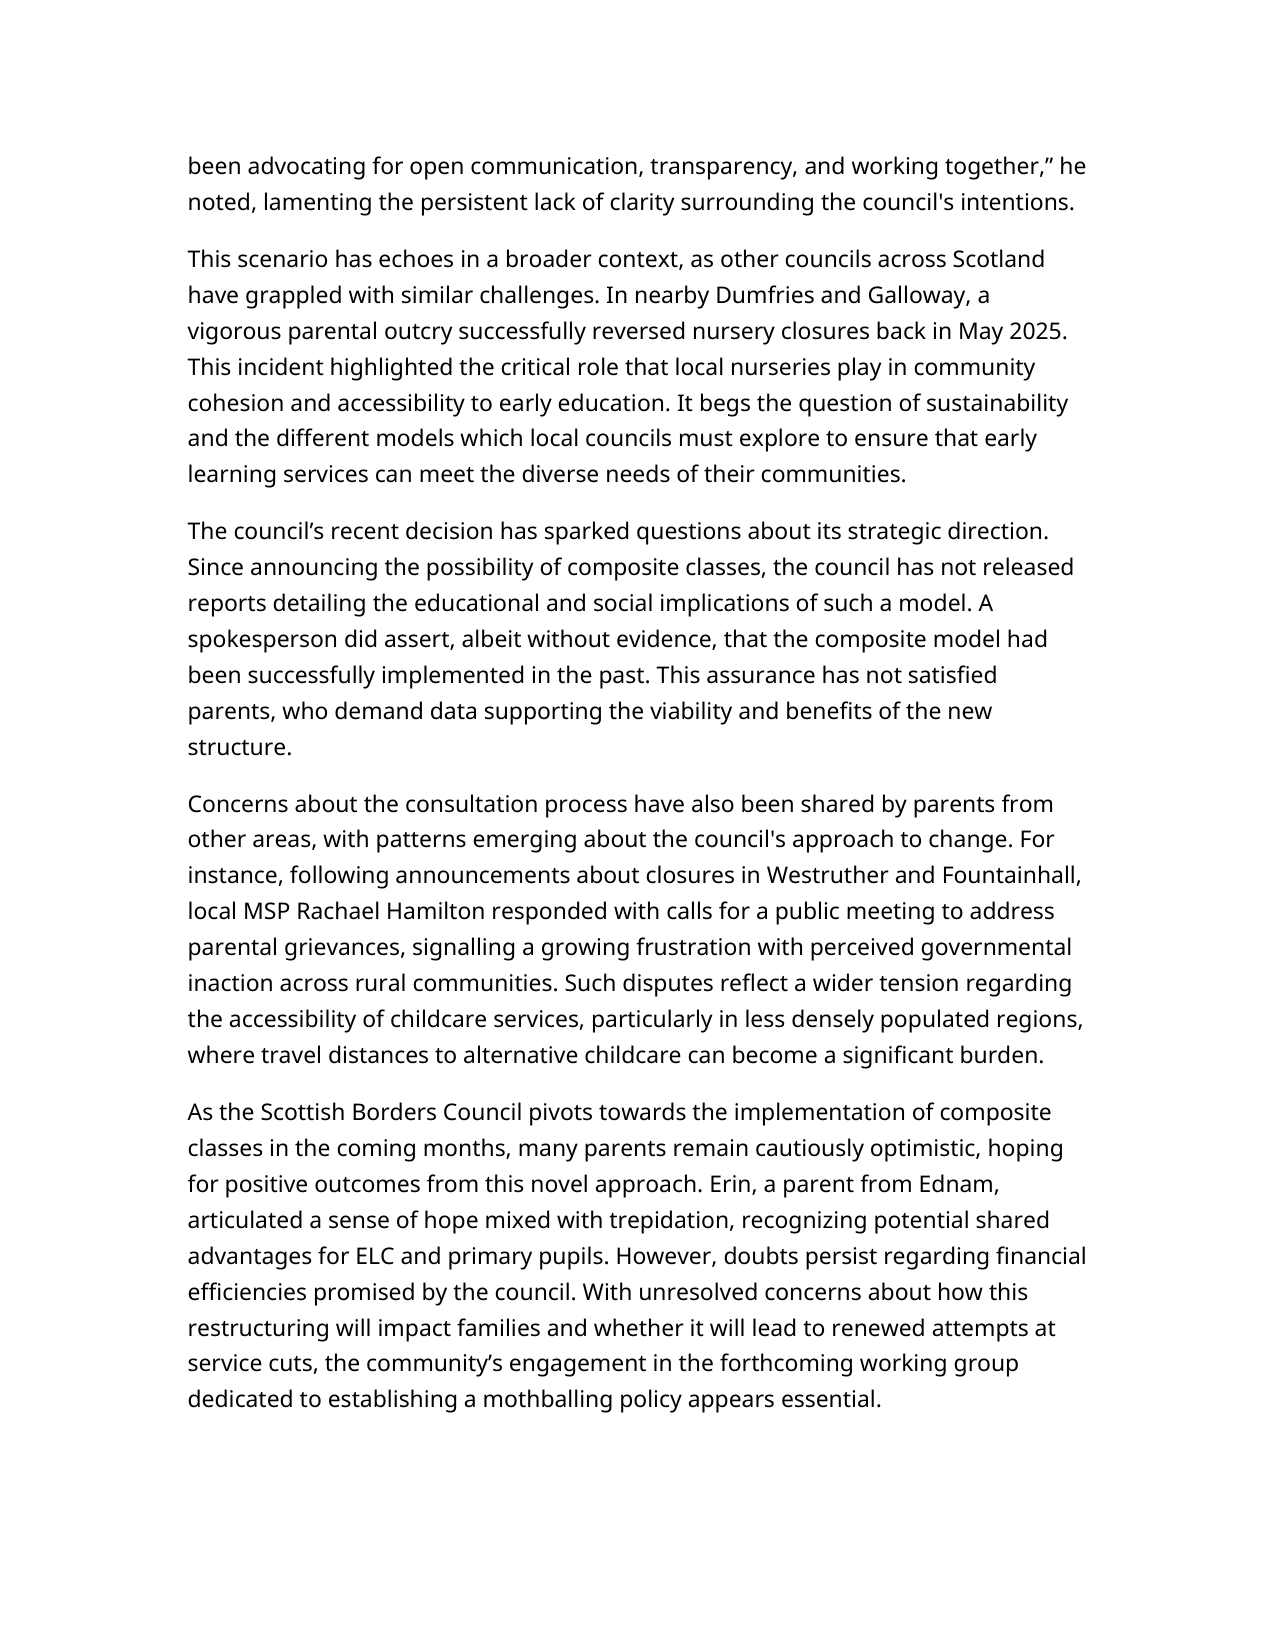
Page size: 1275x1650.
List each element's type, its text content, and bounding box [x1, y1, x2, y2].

text As the Scottish Borders Council pivots towards the implementation of composite classes in the coming months, many parents remain cautiously optimistic, hoping for positive outcomes from this novel approach. Erin, a parent from Ednam, articulated a sense of hope mixed with trepidation, recognizing potential shared advantages for ELC and primary pupils. However, doubts persist regarding financial efficiencies promised by the council. With unresolved concerns about how this restructuring will impact families and whether it will lead to renewed attempts at service cuts, the community’s engagement in the forthcoming working group dedicated to establishing a mothballing policy appears essential. [187, 1096, 1087, 1414]
text This scenario has echoes in a broader context, as other councils across Scotland have grappled with similar challenges. In nearby Dumfries and Galloway, a vigorous parental outcry successfully reversed nursery closures back in May 2025. This incident highlighted the critical role that local nurseries play in community cohesion and accessibility to early education. It begs the question of sustainability and the different models which local councils must explore to ensure that early learning services can meet the diverse needs of their communities. [187, 243, 1087, 489]
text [187, 150, 1087, 217]
text The council’s recent decision has sparked questions about its strategic direction. Since announcing the possibility of composite classes, the council has not released reports detailing the educational and social implications of such a model. A spokesperson did assert, albeit without evidence, that the composite model had been successfully implemented in the past. This assurance has not satisfied parents, who demand data supporting the viability and benefits of the new structure. [187, 515, 1087, 762]
text Concerns about the consultation process have also been shared by parents from other areas, with patterns emerging about the council's approach to change. For instance, following announcements about closures in Westruther and Fountainhall, local MSP Rachael Hamilton responded with calls for a public meeting to address parental grievances, signalling a growing frustration with perceived governmental inaction across rural communities. Such disputes reflect a wider tension regarding the accessibility of childcare services, particularly in less densely populated regions, where travel distances to alternative childcare can become a significant burden. [187, 787, 1087, 1070]
